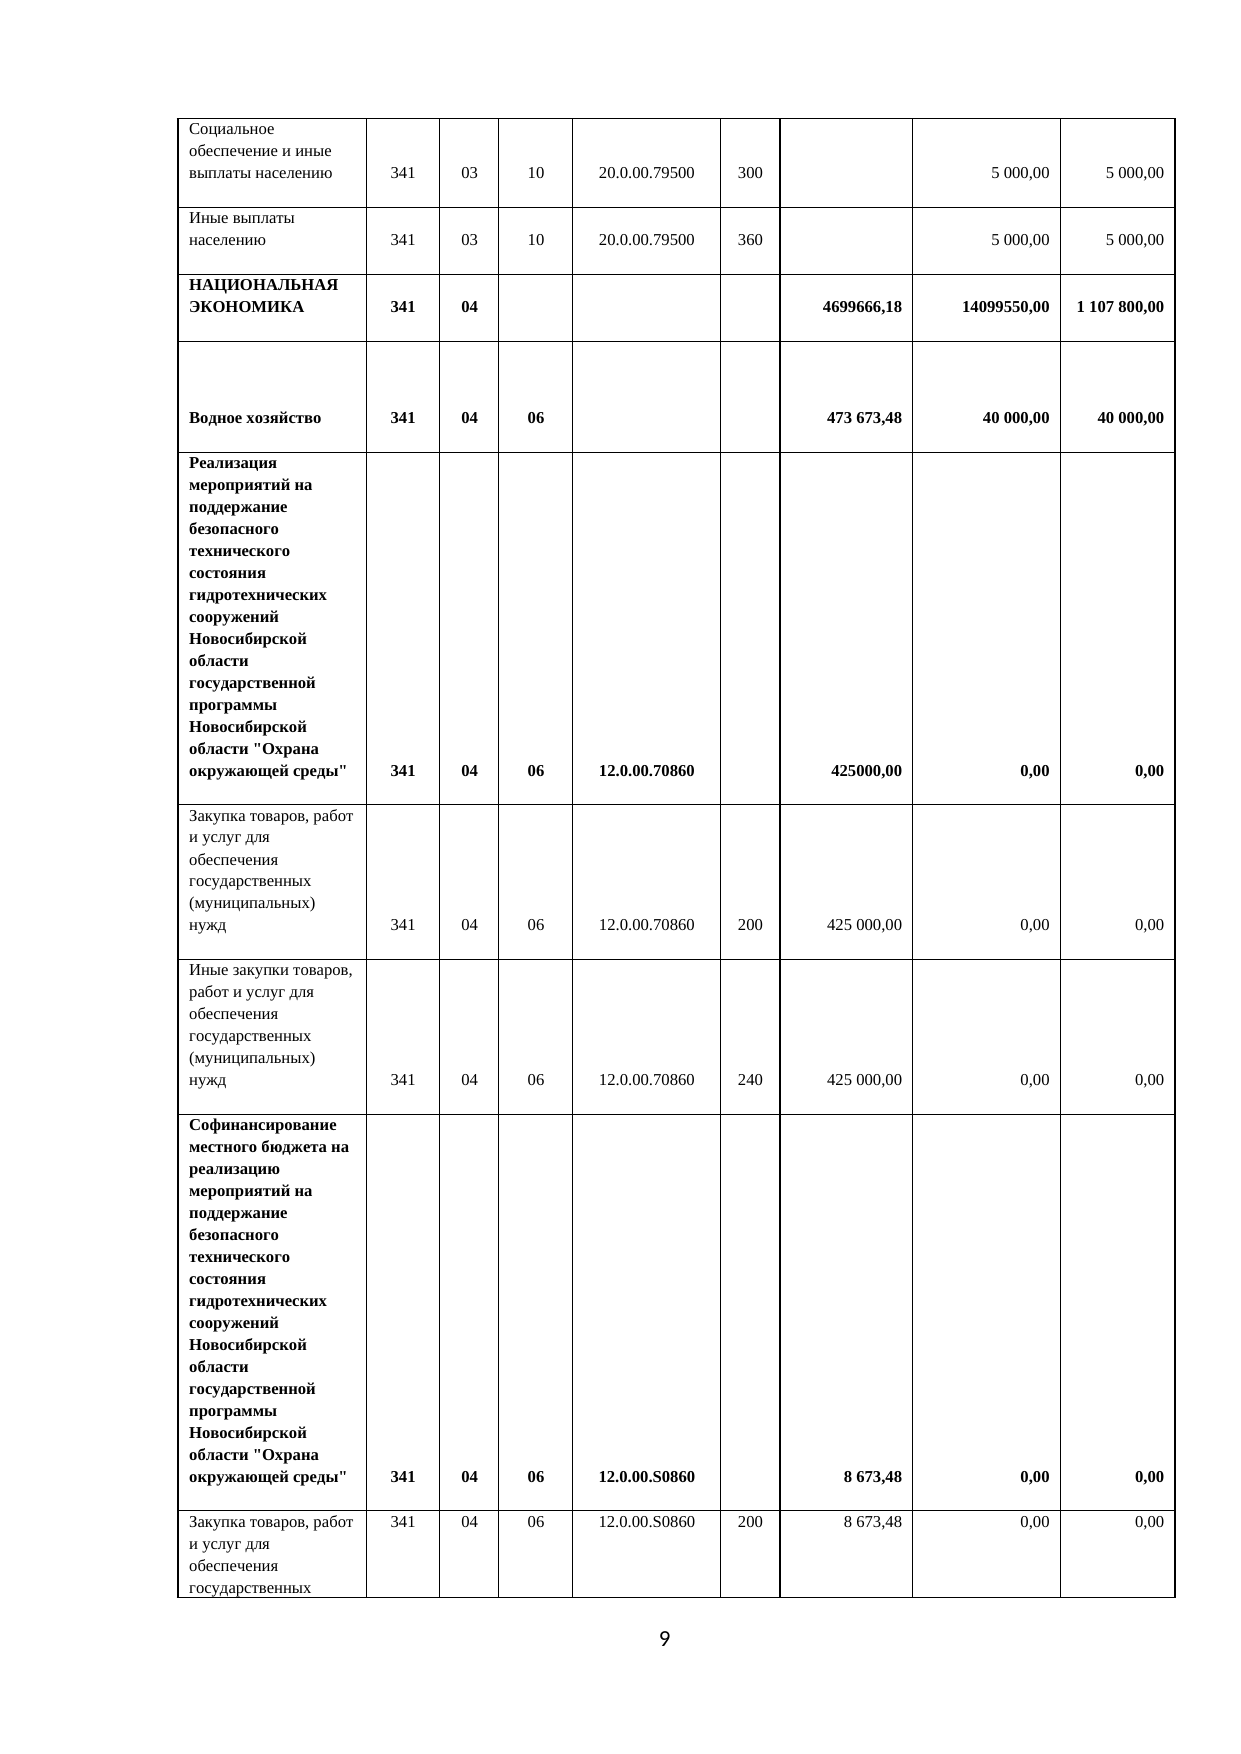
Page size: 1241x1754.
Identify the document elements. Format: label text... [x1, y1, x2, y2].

table_cell 341 [367, 1511, 439, 1597]
table_cell 03 [440, 119, 498, 207]
table_cell 06 [499, 1511, 572, 1597]
table_cell Софинансирование местного бюджета на реализацию мероприятий на поддержание безопасного технического состояния гидротехнических сооружений Новосибирской области государственной программы Новосибирской области "Охрана окружающей среды" [179, 1115, 366, 1510]
table_cell 10 [499, 119, 572, 207]
table_cell 0,00 [1061, 1511, 1174, 1597]
table_cell Реализация мероприятий на поддержание безопасного технического состояния гидротехнических сооружений Новосибирской области государственной программы Новосибирской области "Охрана окружающей среды" [179, 453, 366, 804]
table_cell 06 [499, 453, 572, 804]
table_cell 425000,00 [781, 453, 912, 804]
table_cell 0,00 [913, 1511, 1060, 1597]
table_cell 20.0.00.79500 [573, 119, 720, 207]
table_cell 200 [721, 805, 779, 959]
table_cell [721, 453, 779, 804]
table_cell Социальное обеспечение и иные выплаты населению [179, 119, 366, 207]
table_cell 40 000,00 [1061, 342, 1174, 452]
table_cell 04 [440, 1511, 498, 1597]
table_cell 12.0.00.70860 [573, 453, 720, 804]
table_cell 04 [440, 342, 498, 452]
table_cell 06 [499, 342, 572, 452]
table_cell 0,00 [913, 805, 1060, 959]
table_cell 360 [721, 208, 779, 274]
table_cell 8 673,48 [781, 1511, 912, 1597]
table_cell 341 [367, 453, 439, 804]
table_cell 341 [367, 960, 439, 1114]
table_cell 8 673,48 [781, 1115, 912, 1510]
table_cell 341 [367, 119, 439, 207]
table_cell 04 [440, 275, 498, 341]
table_cell 200 [721, 1511, 779, 1597]
table_cell [721, 275, 779, 341]
table_cell [499, 275, 572, 341]
table_cell 04 [440, 805, 498, 959]
table_cell 425 000,00 [781, 960, 912, 1114]
table_cell [573, 275, 720, 341]
table_cell 4699666,18 [781, 275, 912, 341]
table_cell 240 [721, 960, 779, 1114]
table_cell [179, 1511, 366, 1597]
table_cell 473 673,48 [781, 342, 912, 452]
table_cell 341 [367, 342, 439, 452]
table_cell 5 000,00 [1061, 208, 1174, 274]
table_cell 341 [367, 208, 439, 274]
table_cell 1 107 800,00 [1061, 275, 1174, 341]
table_cell 0,00 [1061, 1115, 1174, 1510]
table_cell [721, 342, 779, 452]
table_cell 0,00 [913, 453, 1060, 804]
table_cell 20.0.00.79500 [573, 208, 720, 274]
table_cell Иные выплаты населению [179, 208, 366, 274]
table_cell НАЦИОНАЛЬНАЯ ЭКОНОМИКА [179, 275, 366, 341]
table_cell 14099550,00 [913, 275, 1060, 341]
table_cell [781, 119, 912, 207]
table_cell 12.0.00.S0860 [573, 1511, 720, 1597]
table_cell 341 [367, 805, 439, 959]
table_cell 12.0.00.70860 [573, 960, 720, 1114]
table_cell 0,00 [1061, 960, 1174, 1114]
table_cell 10 [499, 208, 572, 274]
table_cell 06 [499, 1115, 572, 1510]
table_cell 0,00 [913, 1115, 1060, 1510]
table_cell [721, 1115, 779, 1510]
table_cell 40 000,00 [913, 342, 1060, 452]
table_cell 0,00 [1061, 805, 1174, 959]
table_cell 300 [721, 119, 779, 207]
table_cell 0,00 [1061, 453, 1174, 804]
table_cell Водное хозяйство [179, 342, 366, 452]
table_cell 06 [499, 805, 572, 959]
table_cell Закупка товаров, работ и услуг для обеспечения государственных (муниципальных) нужд [179, 805, 366, 959]
table_cell 341 [367, 1115, 439, 1510]
table_cell 04 [440, 1115, 498, 1510]
table_cell 04 [440, 453, 498, 804]
table_cell [781, 208, 912, 274]
table_cell [573, 342, 720, 452]
table_cell 425 000,00 [781, 805, 912, 959]
table_cell 12.0.00.70860 [573, 805, 720, 959]
table_cell 12.0.00.S0860 [573, 1115, 720, 1510]
table_cell 5 000,00 [1061, 119, 1174, 207]
table_cell 04 [440, 960, 498, 1114]
table_cell 03 [440, 208, 498, 274]
table_cell 06 [499, 960, 572, 1114]
table_cell 341 [367, 275, 439, 341]
table_cell 5 000,00 [913, 119, 1060, 207]
table_cell 0,00 [913, 960, 1060, 1114]
table_cell Иные закупки товаров, работ и услуг для обеспечения государственных (муниципальных) нужд [179, 960, 366, 1114]
table_cell 5 000,00 [913, 208, 1060, 274]
